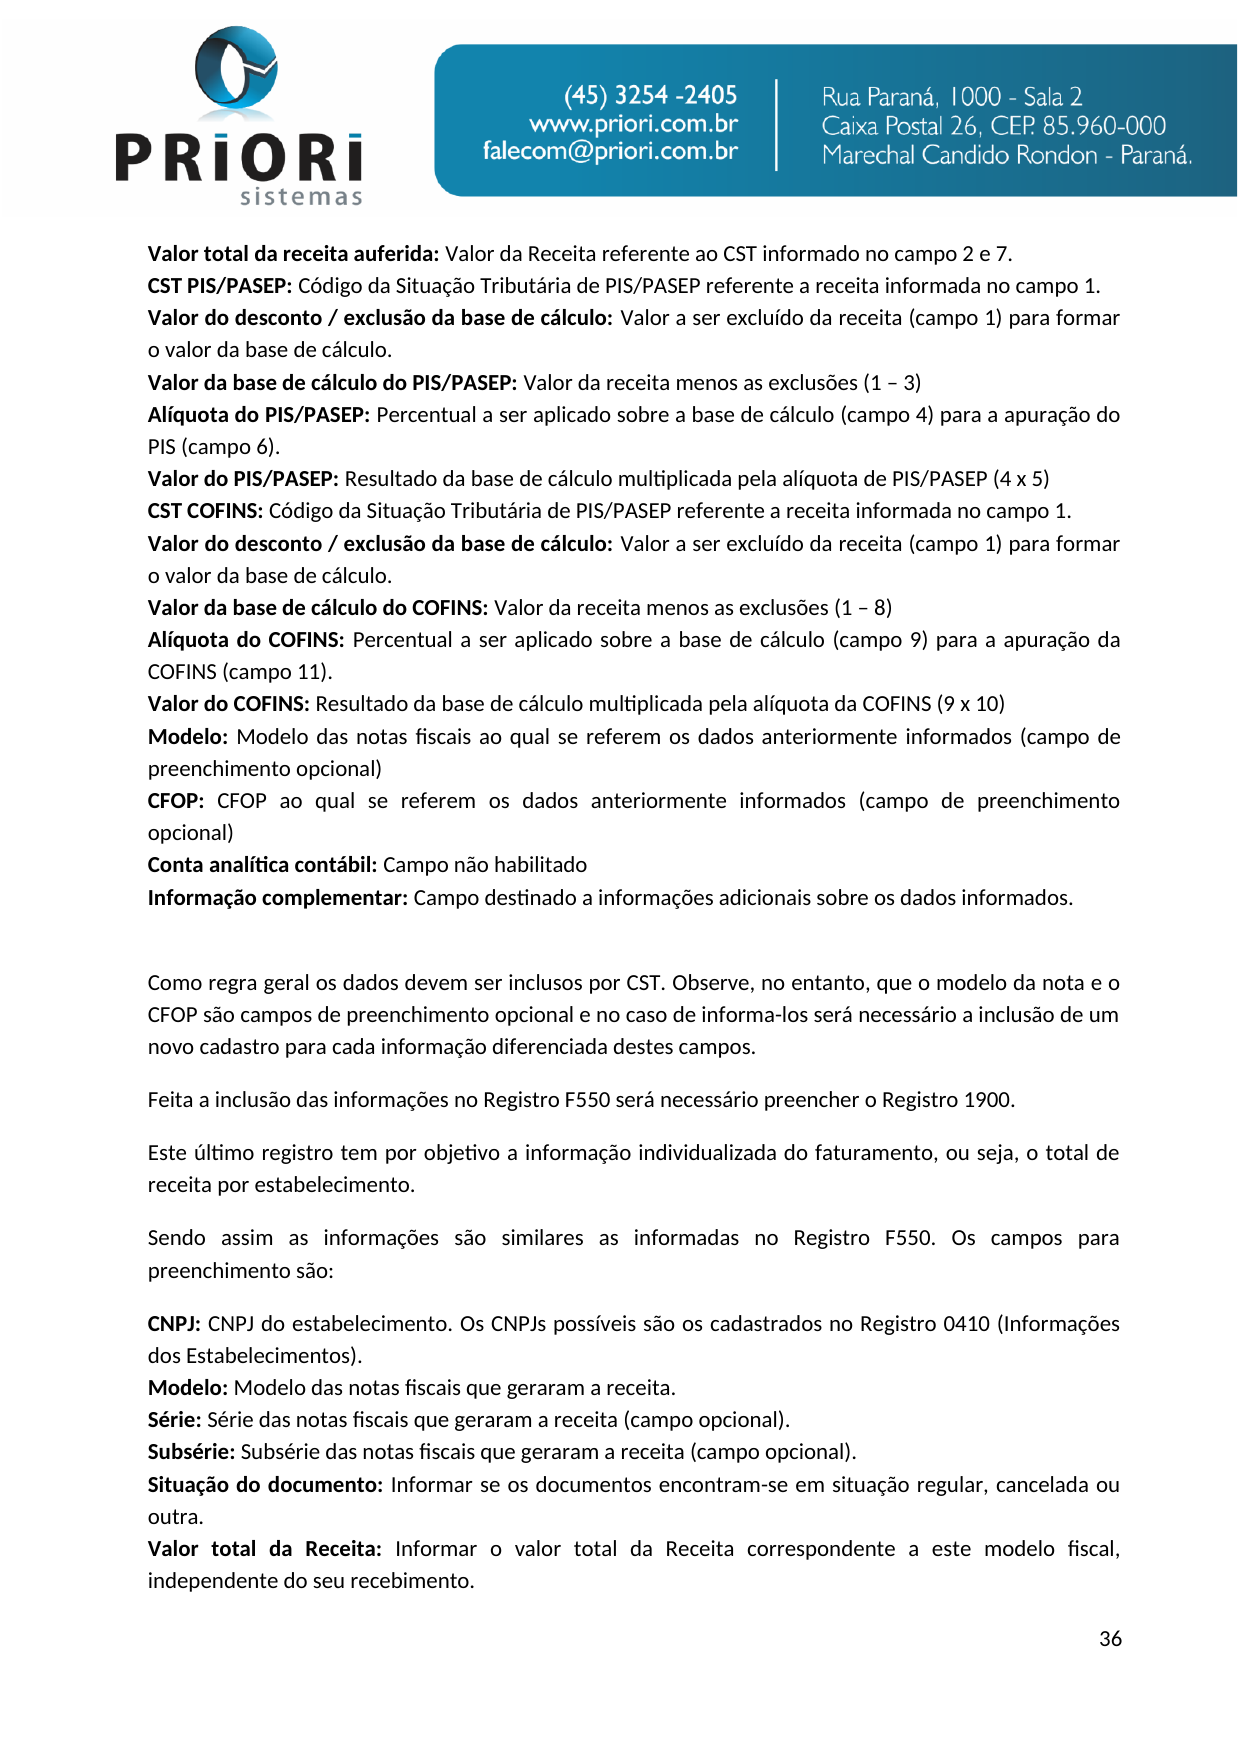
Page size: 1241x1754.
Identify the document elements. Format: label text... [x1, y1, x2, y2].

text Este último registro tem por objetivo a informação individualizada do faturamento, ou seja, o total de receita por estabelecimento. [148, 1138, 1122, 1198]
text CFOP: CFOP ao qual se referem os dados anteriormente informados (campo de preenchimento opcional) [148, 786, 1122, 846]
picture [0, 18, 1236, 216]
text CST PIS/PASEP: Código da Situação Tributária de PIS/PASEP referente a receita informada no campo 1. [148, 271, 1122, 299]
text Valor do desconto / exclusão da base de cálculo: Valor a ser excluído da receita (campo 1) para formar o valor da base de cálculo. [148, 529, 1122, 589]
text CNPJ: CNPJ do estabelecimento. Os CNPJs possíveis são os cadastrados no Registro 0410 (Informações dos Estabelecimentos). [148, 1309, 1122, 1369]
text Modelo: Modelo das notas fiscais que geraram a receita. [148, 1373, 1122, 1401]
text Subsérie: Subsérie das notas fiscais que geraram a receita (campo opcional). [148, 1437, 1122, 1466]
text Alíquota do PIS/PASEP: Percentual a ser aplicado sobre a base de cálculo (campo 4) para a apuração do PIS (campo 6). [148, 400, 1122, 460]
text Sendo assim as informações são similares as informadas no Registro F550. Os campos para preenchimento são: [148, 1223, 1122, 1284]
text Valor do COFINS: Resultado da base de cálculo multiplicada pela alíquota da COFINS (9 x 10) [148, 689, 1122, 718]
text Valor do PIS/PASEP: Resultado da base de cálculo multiplicada pela alíquota de PIS/PASEP (4 x 5) [148, 464, 1122, 492]
text Informação complementar: Campo destinado a informações adicionais sobre os dados informados. [148, 883, 1122, 911]
text Série: Série das notas fiscais que geraram a receita (campo opcional). [148, 1405, 1122, 1433]
text Valor total da Receita: Informar o valor total da Receita correspondente a este modelo fiscal, independente do seu recebimento. [148, 1534, 1122, 1594]
text Alíquota do COFINS: Percentual a ser aplicado sobre a base de cálculo (campo 9) para a apuração da COFINS (campo 11). [148, 625, 1122, 685]
text CST COFINS: Código da Situação Tributária de PIS/PASEP referente a receita informada no campo 1. [148, 496, 1122, 524]
text Conta analítica contábil: Campo não habilitado [148, 851, 1122, 878]
list Valor total da receita auferida: Valor da Receita referente ao CST informado no campo 2 e 7. [148, 216, 1122, 267]
text Modelo: Modelo das notas fiscais ao qual se referem os dados anteriormente informados (campo de preenchimento opcional) [148, 722, 1122, 782]
text Valor do desconto / exclusão da base de cálculo: Valor a ser excluído da receita (campo 1) para formar o valor da base de cálculo. [148, 303, 1122, 363]
text Feita a inclusão das informações no Registro F550 será necessário preencher o Registro 1900. [148, 1085, 1122, 1113]
text Valor da base de cálculo do PIS/PASEP: Valor da receita menos as exclusões (1 – 3) [148, 368, 1122, 396]
text Como regra geral os dados devem ser inclusos por CST. Observe, no entanto, que o modelo da nota e o CFOP são campos de preenchimento opcional e no caso de informa-los será necessário a inclusão de um novo cadastro para cada informação diferenciada destes campos. [148, 968, 1122, 1060]
text Situação do documento: Informar se os documentos encontram-se em situação regular, cancelada ou outra. [148, 1470, 1122, 1530]
text Valor da base de cálculo do COFINS: Valor da receita menos as exclusões (1 – 8) [148, 593, 1122, 621]
